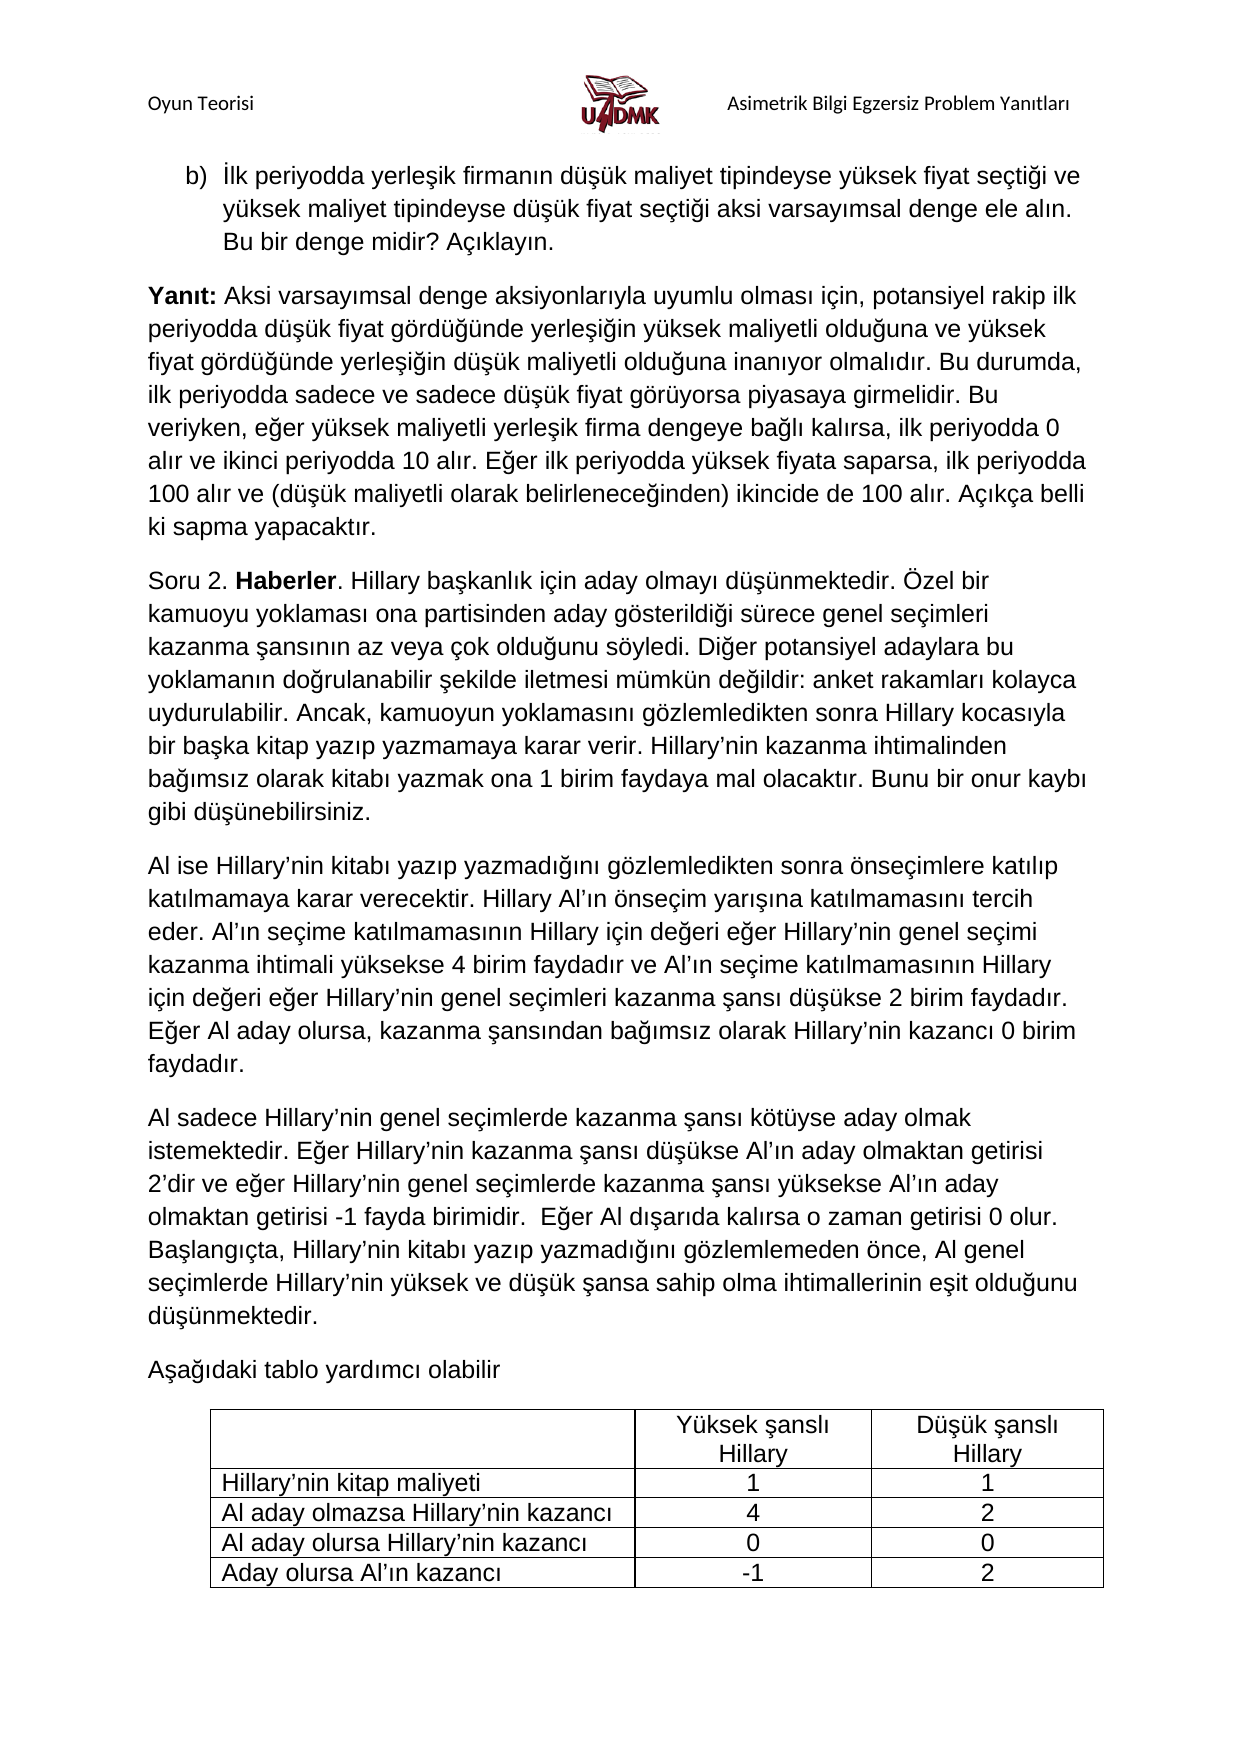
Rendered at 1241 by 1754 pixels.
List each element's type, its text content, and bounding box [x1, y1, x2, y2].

table_header [211, 1410, 634, 1467]
table_cell 2 [872, 1498, 1103, 1527]
table_cell 2 [872, 1558, 1103, 1587]
table_cell 0 [872, 1528, 1103, 1557]
table_cell Al aday olmazsa Hillary’nin kazancı [211, 1498, 634, 1527]
text Al ise Hillary’nin kitabı yazıp yazmadığını gözlemledikten sonra önseçimlere katılıp katılmamaya karar verecektir. Hillary Al’ın önseçim yarışına katılmamasını tercih eder. Al’ın seçime katılmamasının Hillary için değeri eğer Hillary’nin genel seçimi kazanma ihtimali yüksekse 4 birim faydadır ve Al’ın seçime katılmamasının Hillary için değeri eğer Hillary’nin genel seçimleri kazanma şansı düşükse 2 birim faydadır. Eğer Al aday olursa, kazanma şansından bağımsız olarak Hillary’nin kazancı 0 birim faydadır. [148, 851, 1093, 1078]
table_cell 1 [636, 1469, 871, 1497]
table_cell 4 [636, 1498, 871, 1527]
text Aşağıdaki tablo yardımcı olabilir [148, 1355, 1093, 1384]
text Yanıt: Aksi varsayımsal denge aksiyonlarıyla uyumlu olması için, potansiyel rakip ilk periyodda düşük fiyat gördüğünde yerleşiğin yüksek maliyetli olduğuna ve yüksek fiyat gördüğünde yerleşiğin düşük maliyetli olduğuna inanıyor olmalıdır. Bu durumda, ilk periyodda sadece ve sadece düşük fiyat görüyorsa piyasaya girmelidir. Bu veriyken, eğer yüksek maliyetli yerleşik firma dengeye bağlı kalırsa, ilk periyodda 0 alır ve ikinci periyodda 10 alır. Eğer ilk periyodda yüksek fiyata saparsa, ilk periyodda 100 alır ve (düşük maliyetli olarak belirleneceğinden) ikincide de 100 alır. Açıkça belli ki sapma yapacaktır. [148, 281, 1093, 541]
table_cell Al aday olursa Hillary’nin kazancı [211, 1528, 634, 1557]
table_header Düşük şanslı Hillary [872, 1410, 1103, 1467]
table_header Yüksek şanslı Hillary [636, 1410, 871, 1467]
table_cell -1 [636, 1558, 871, 1587]
table_cell 0 [636, 1528, 871, 1557]
text Soru 2. Haberler. Hillary başkanlık için aday olmayı düşünmektedir. Özel bir kamuoyu yoklaması ona partisinden aday gösterildiği sürece genel seçimleri kazanma şansının az veya çok olduğunu söyledi. Diğer potansiyel adaylara bu yoklamanın doğrulanabilir şekilde iletmesi mümkün değildir: anket rakamları kolayca uydurulabilir. Ancak, kamuoyun yoklamasını gözlemledikten sonra Hillary kocasıyla bir başka kitap yazıp yazmamaya karar verir. Hillary’nin kazanma ihtimalinden bağımsız olarak kitabı yazmak ona 1 birim faydaya mal olacaktır. Bunu bir onur kaybı gibi düşünebilirsiniz. [148, 566, 1093, 826]
picture [579, 73, 661, 134]
table_cell Aday olursa Al’ın kazancı [211, 1558, 634, 1587]
table_cell Hillary’nin kitap maliyeti [211, 1469, 634, 1497]
table_cell 1 [872, 1469, 1103, 1497]
list İlk periyodda yerleşik firmanın düşük maliyet tipindeyse yüksek fiyat seçtiği ve yüksek maliyet tipindeyse düşük fiyat seçtiği aksi varsayımsal denge ele alın. Bu bir denge midir? Açıklayın. [185, 161, 1093, 256]
text Al sadece Hillary’nin genel seçimlerde kazanma şansı kötüyse aday olmak istemektedir. Eğer Hillary’nin kazanma şansı düşükse Al’ın aday olmaktan getirisi 2’dir ve eğer Hillary’nin genel seçimlerde kazanma şansı yüksekse Al’ın aday olmaktan getirisi -1 fayda birimidir. Eğer Al dışarıda kalırsa o zaman getirisi 0 olur. Başlangıçta, Hillary’nin kitabı yazıp yazmadığını gözlemlemeden önce, Al genel seçimlerde Hillary’nin yüksek ve düşük şansa sahip olma ihtimallerinin eşit olduğunu düşünmektedir. [148, 1103, 1093, 1330]
